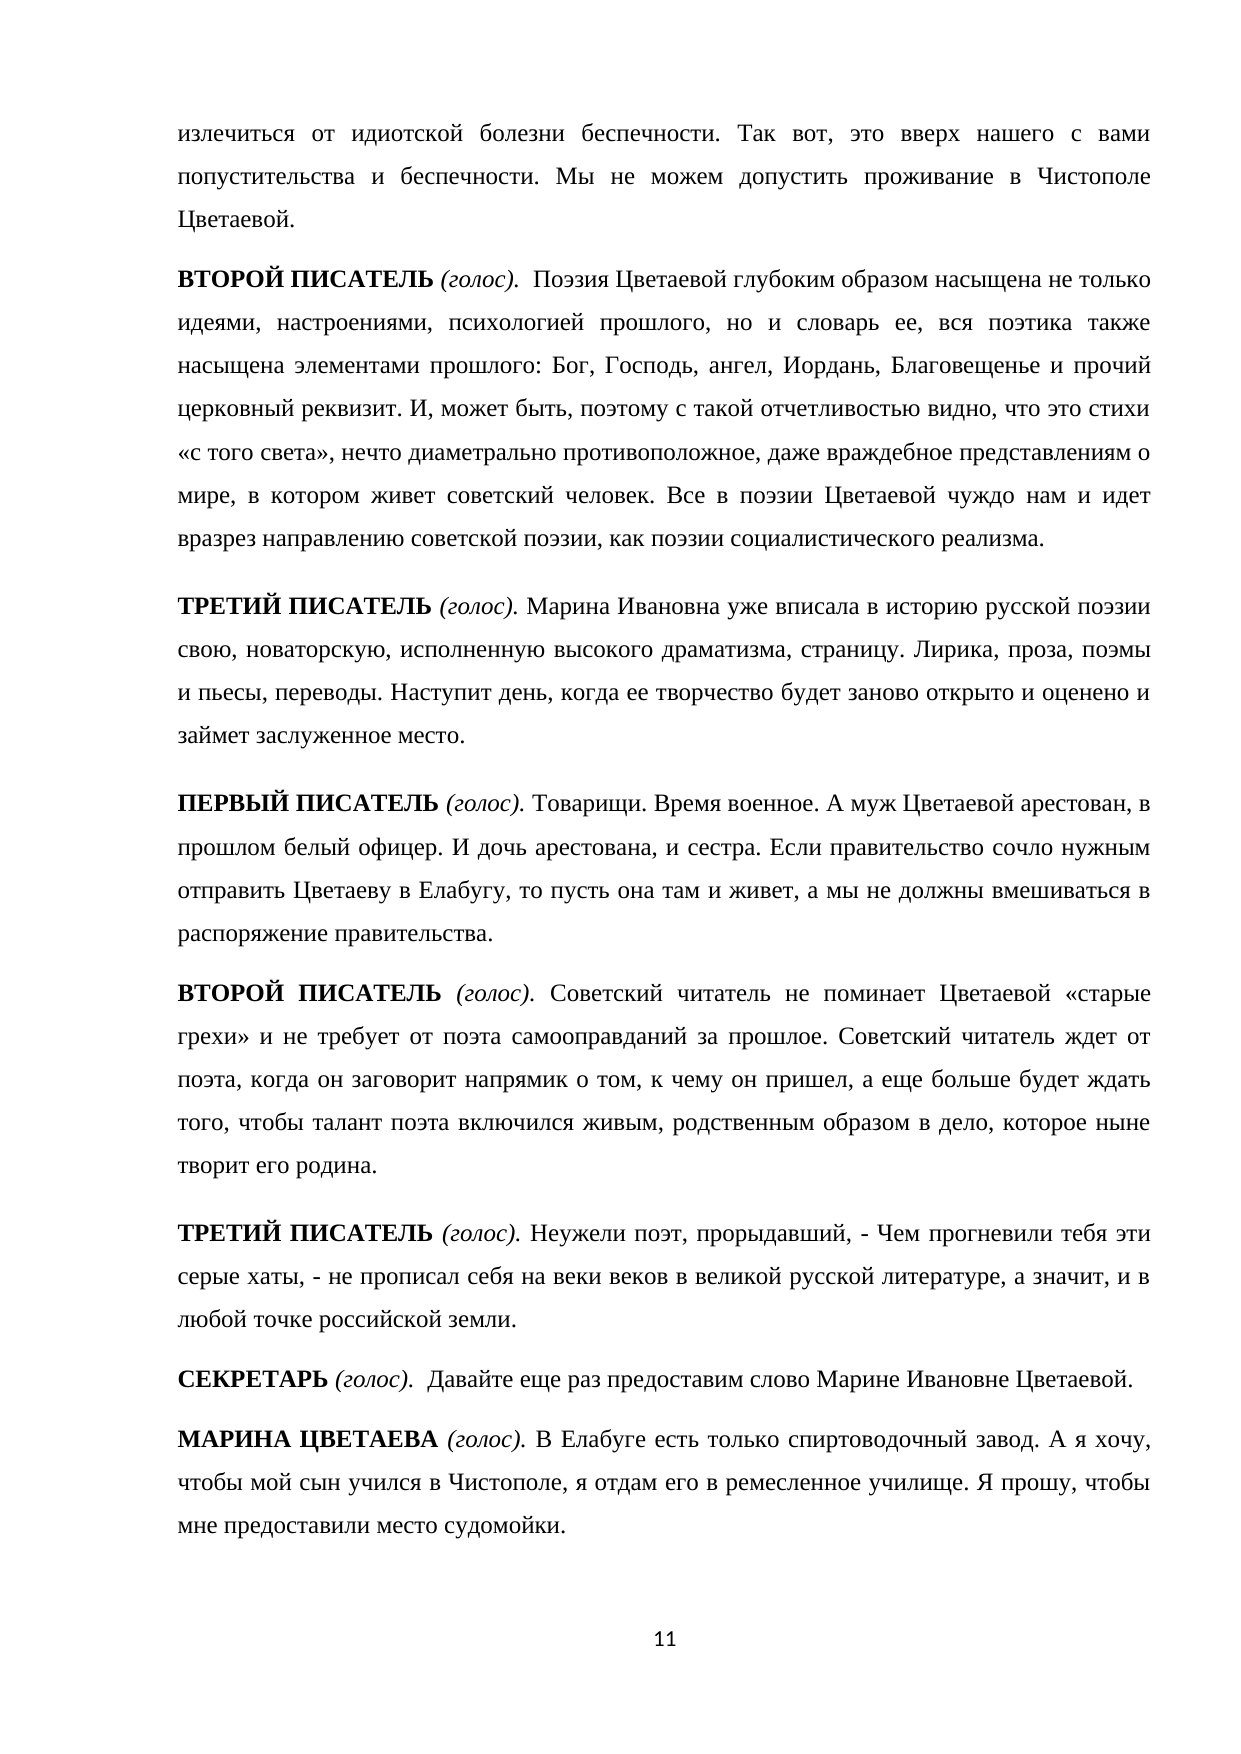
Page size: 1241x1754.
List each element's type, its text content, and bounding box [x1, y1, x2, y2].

text ПЕРВЫЙ ПИСАТЕЛЬ (голос). Товарищи. Время военное. А муж Цветаевой арестован, в прошлом белый офицер. И дочь арестована, и сестра. Если правительство сочло нужным отправить Цветаеву в Елабугу, то пусть она там и живет, а мы не должны вмешиваться в распоряжение правительства. [177, 788, 1152, 947]
text ТРЕТИЙ ПИСАТЕЛЬ (голос). Неужели поэт, прорыдавший, - Чем прогневили тебя эти серые хаты, - не прописал себя на веки веков в великой русской литературе, а значит, и в любой точке российской земли. [177, 1218, 1152, 1333]
text СЕКРЕТАРЬ (голос). Давайте еще раз предоставим слово Марине Ивановне Цветаевой. [177, 1364, 1152, 1393]
text МАРИНА ЦВЕТАЕВА (голос). В Елабуге есть только спиртоводочный завод. А я хочу, чтобы мой сын учился в Чистополе, я отдам его в ремесленное училище. Я прошу, чтобы мне предоставили место судомойки. [177, 1424, 1152, 1539]
text ВТОРОЙ ПИСАТЕЛЬ (голос). Поэзия Цветаевой глубоким образом насыщена не только идеями, настроениями, психологией прошлого, но и словарь ее, вся поэтика также насыщена элементами прошлого: Бог, Господь, ангел, Иордань, Благовещенье и прочий церковный реквизит. И, может быть, поэтому с такой отчетливостью видно, что это стихи «с того света», нечто диаметрально противоположное, даже враждебное представлениям о мире, в котором живет советский человек. Все в поэзии Цветаевой чуждо нам и идет вразрез направлению советской поэзии, как поэзии социалистического реализма. [177, 264, 1152, 552]
text ТРЕТИЙ ПИСАТЕЛЬ (голос). Марина Ивановна уже вписала в историю русской поэзии свою, новаторскую, исполненную высокого драматизма, страницу. Лирика, проза, поэмы и пьесы, переводы. Наступит день, когда ее творчество будет заново открыто и оценено и займет заслуженное место. [177, 591, 1152, 749]
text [177, 118, 1152, 233]
text ВТОРОЙ ПИСАТЕЛЬ (голос). Советский читатель не поминает Цветаевой «старые грехи» и не требует от поэта самооправданий за прошлое. Советский читатель ждет от поэта, когда он заговорит напрямик о том, к чему он пришел, а еще больше будет ждать того, чтобы талант поэта включился живым, родственным образом в дело, которое ныне творит его родина. [177, 978, 1152, 1179]
